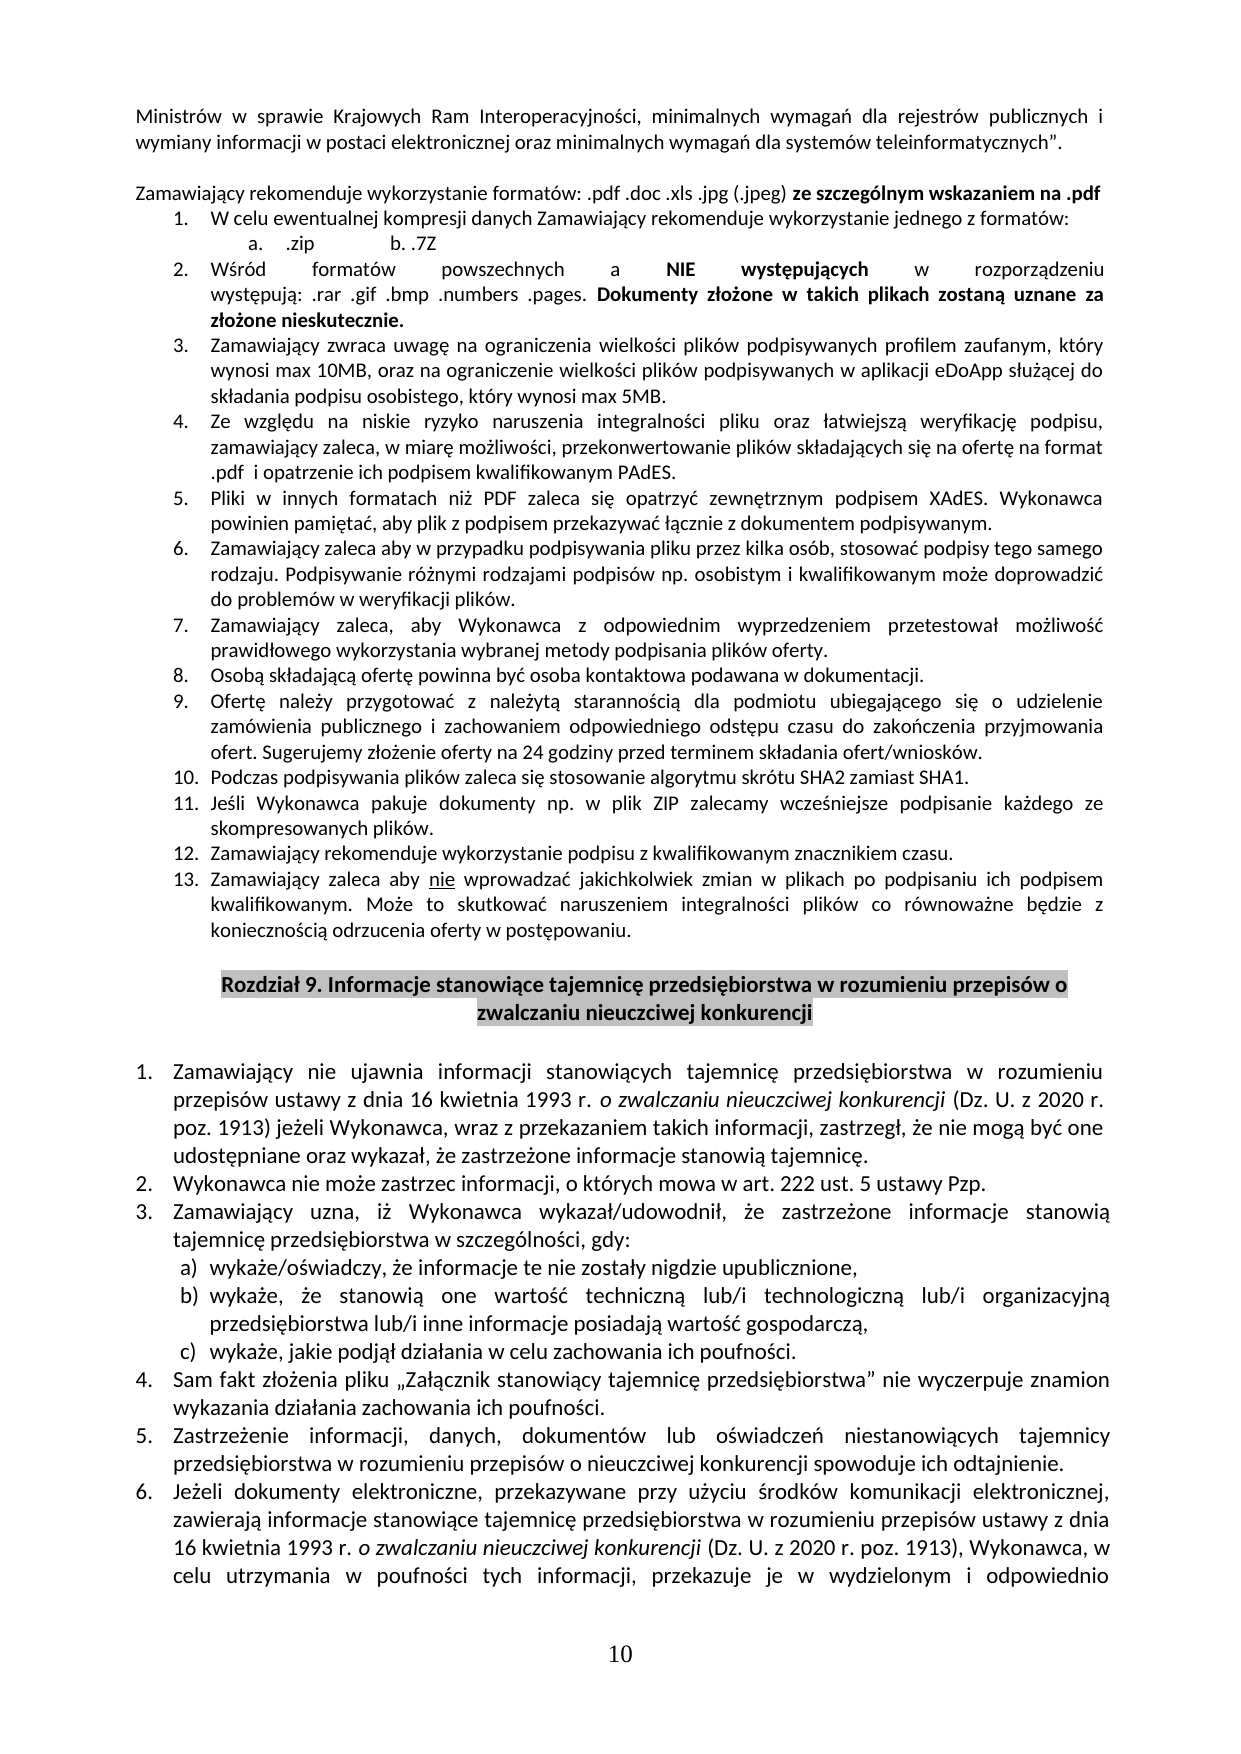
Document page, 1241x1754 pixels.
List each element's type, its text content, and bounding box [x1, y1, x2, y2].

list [135, 1477, 1111, 1589]
list Zamawiający rekomenduje wykorzystanie podpisu z kwalifikowanym znacznikiem czasu. [173, 841, 1105, 866]
list wykaże/oświadczy, że informacje te nie zostały nigdzie upublicznione, [180, 1253, 1111, 1281]
list W celu ewentualnej kompresji danych Zamawiający rekomenduje wykorzystanie jednego z formatów: [173, 205, 1105, 231]
list Zastrzeżenie informacji, danych, dokumentów lub oświadczeń niestanowiących tajemnicy przedsiębiorstwa w rozumieniu przepisów o nieuczciwej konkurencji spowoduje ich odtajnienie. [135, 1421, 1111, 1477]
list .zip b. .7Z [248, 231, 1105, 256]
list Sam fakt złożenia pliku „Załącznik stanowiący tajemnicę przedsiębiorstwa” nie wyczerpuje znamion wykazania działania zachowania ich poufności. [135, 1365, 1111, 1421]
text Zamawiający rekomenduje wykorzystanie formatów: .pdf .doc .xls .jpg (.jpeg) ze szczególnym wskazaniem na .pdf [135, 180, 1105, 205]
list Osobą składającą ofertę powinna być osoba kontaktowa podawana w dokumentacji. [173, 663, 1105, 688]
list Zamawiający nie ujawnia informacji stanowiących tajemnicę przedsiębiorstwa w rozumieniu przepisów ustawy z dnia 16 kwietnia 1993 r. o zwalczaniu nieuczciwej konkurencji (Dz. U. z 2020 r. poz. 1913) jeżeli Wykonawca, wraz z przekazaniem takich informacji, zastrzegł, że nie mogą być one udostępniane oraz wykazał, że zastrzeżone informacje stanowią tajemnicę. [135, 1057, 1105, 1169]
list Ofertę należy przygotować z należytą starannością dla podmiotu ubiegającego się o udzielenie zamówienia publicznego i zachowaniem odpowiedniego odstępu czasu do zakończenia przyjmowania ofert. Sugerujemy złożenie oferty na 24 godziny przed terminem składania ofert/wniosków. [173, 688, 1105, 764]
subtitle Rozdział 9. Informacje stanowiące tajemnicę przedsiębiorstwa w rozumieniu przepisów o zwalczaniu nieuczciwej konkurencji [184, 970, 477, 1026]
list Ze względu na niskie ryzyko naruszenia integralności pliku oraz łatwiejszą weryfikację podpisu, zamawiający zaleca, w miarę możliwości, przekonwertowanie plików składających się na ofertę na format .pdf i opatrzenie ich podpisem kwalifikowanym PAdES. [173, 408, 1105, 485]
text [135, 103, 1105, 154]
list Wykonawca nie może zastrzec informacji, o których mowa w art. 222 ust. 5 ustawy Pzp. [135, 1169, 1111, 1197]
list Zamawiający uzna, iż Wykonawca wykazał/udowodnił, że zastrzeżone informacje stanowią tajemnicę przedsiębiorstwa w szczególności, gdy: [135, 1197, 1111, 1253]
list Pliki w innych formatach niż PDF zaleca się opatrzyć zewnętrznym podpisem XAdES. Wykonawca powinien pamiętać, aby plik z podpisem przekazywać łącznie z dokumentem podpisywanym. [173, 485, 1105, 536]
list wykaże, jakie podjął działania w celu zachowania ich poufności. [180, 1337, 1111, 1365]
list Zamawiający zaleca aby w przypadku podpisywania pliku przez kilka osób, stosować podpisy tego samego rodzaju. Podpisywanie różnymi rodzajami podpisów np. osobistym i kwalifikowanym może doprowadzić do problemów w weryfikacji plików. [173, 536, 1105, 612]
list wykaże, że stanowią one wartość techniczną lub/i technologiczną lub/i organizacyjną przedsiębiorstwa lub/i inne informacje posiadają wartość gospodarczą, [180, 1281, 1111, 1337]
list Zamawiający zaleca, aby Wykonawca z odpowiednim wyprzedzeniem przetestował możliwość prawidłowego wykorzystania wybranej metody podpisania plików oferty. [173, 612, 1105, 663]
list Podczas podpisywania plików zaleca się stosowanie algorytmu skrótu SHA2 zamiast SHA1. [173, 764, 1105, 790]
list Jeśli Wykonawca pakuje dokumenty np. w plik ZIP zalecamy wcześniejsze podpisanie każdego ze skompresowanych plików. [173, 790, 1105, 841]
list Wśród formatów powszechnych a NIE występujących w rozporządzeniu występują: .rar .gif .bmp .numbers .pages. Dokumenty złożone w takich plikach zostaną uznane za złożone nieskutecznie. [173, 256, 1105, 332]
list Zamawiający zwraca uwagę na ograniczenia wielkości plików podpisywanych profilem zaufanym, który wynosi max 10MB, oraz na ograniczenie wielkości plików podpisywanych w aplikacji eDoApp służącej do składania podpisu osobistego, który wynosi max 5MB. [173, 332, 1105, 408]
list Zamawiający zaleca aby nie wprowadzać jakichkolwiek zmian w plikach po podpisaniu ich podpisem kwalifikowanym. Może to skutkować naruszeniem integralności plików co równoważne będzie z koniecznością odrzucenia oferty w postępowaniu. [173, 866, 1105, 942]
subtitle Rozdział 9. Informacje stanowiące tajemnicę przedsiębiorstwa w rozumieniu przepisów o zwalczaniu nieuczciwej konkurencji [813, 970, 1105, 1026]
